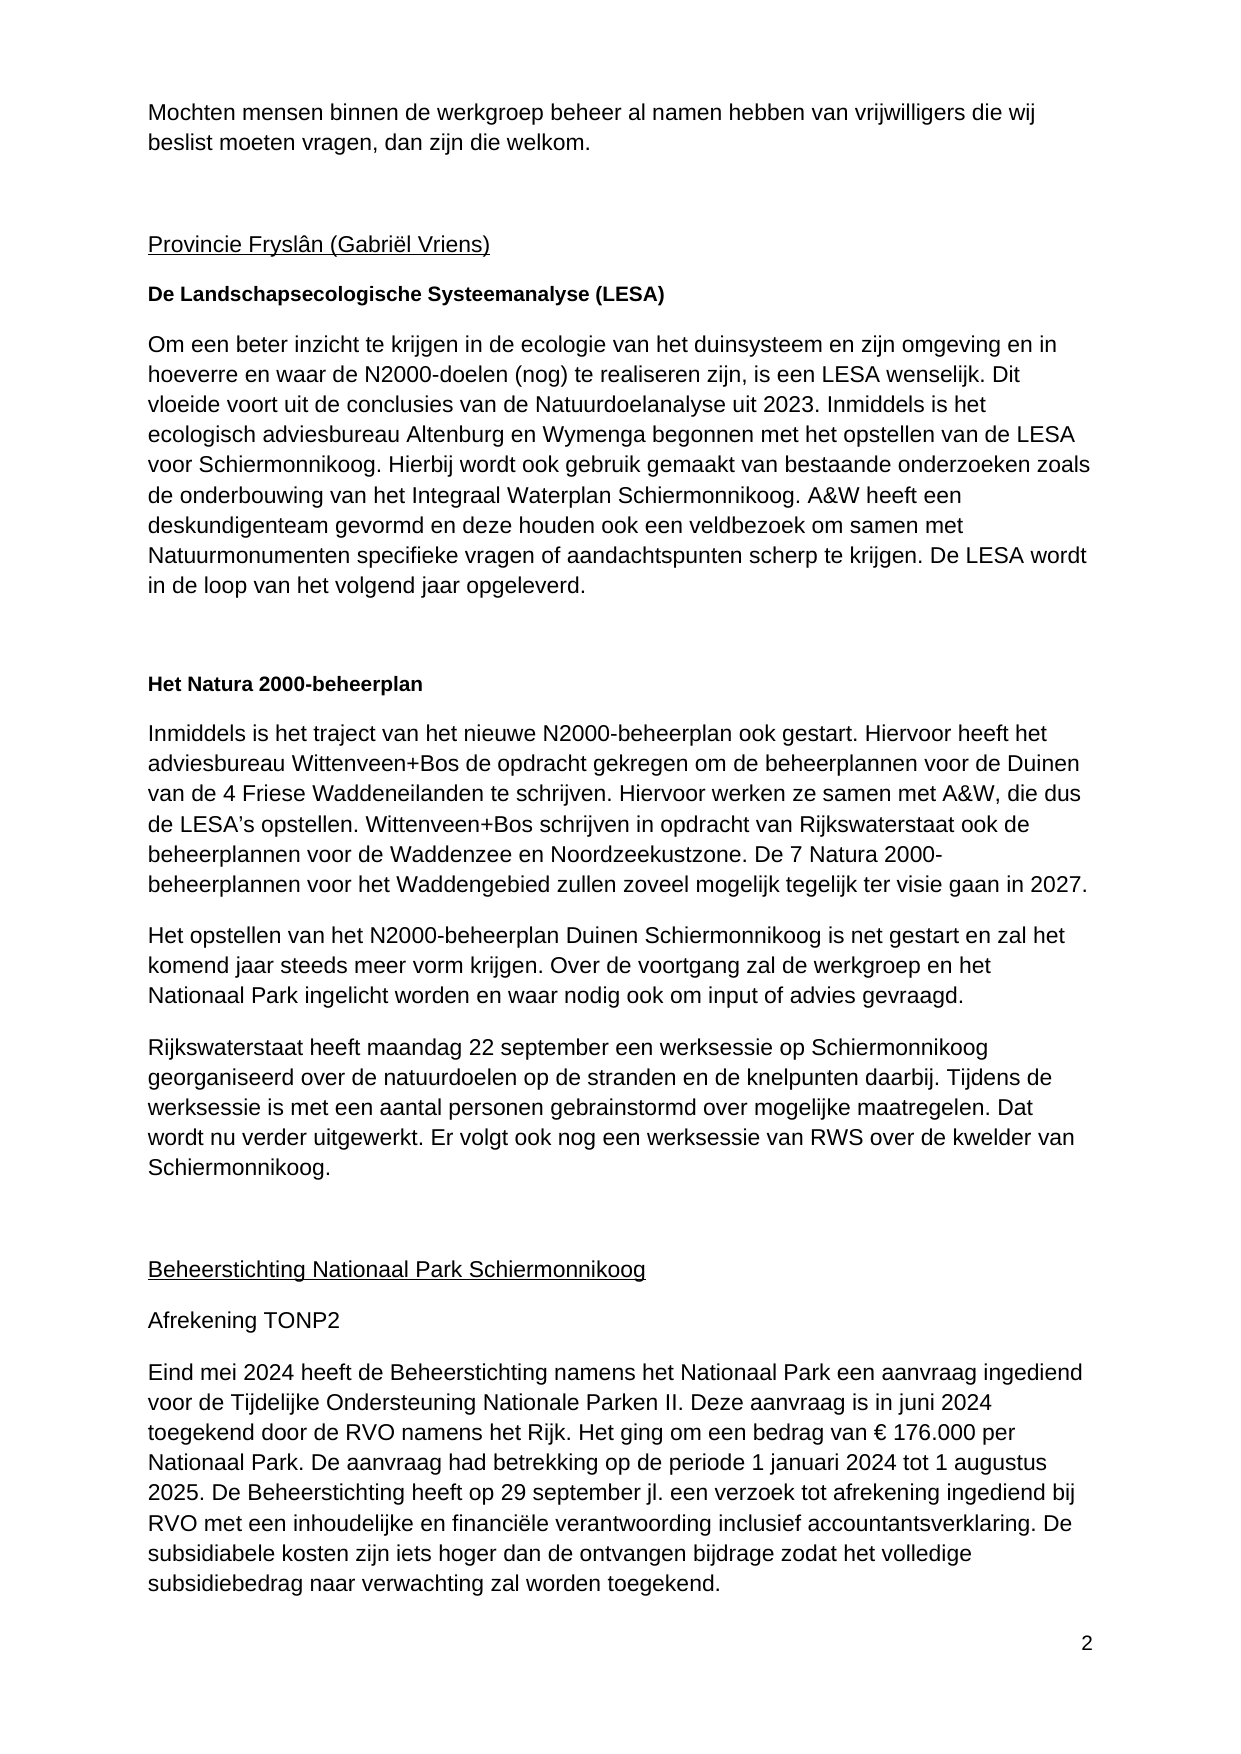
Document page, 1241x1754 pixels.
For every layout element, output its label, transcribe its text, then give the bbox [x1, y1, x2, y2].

text Rijkswaterstaat heeft maandag 22 september een werksessie op Schiermonnikoog georganiseerd over de natuurdoelen op de stranden en de knelpunten daarbij. Tijdens de werksessie is met een aantal personen gebrainstormd over mogelijke maatregelen. Dat wordt nu verder uitgewerkt. Er volgt ook nog een werksessie van RWS over de kwelder van Schiermonnikoog. [148, 1033, 1093, 1181]
text De Landschapsecologische Systeemanalyse (LESA) [148, 282, 1093, 306]
text Eind mei 2024 heeft de Beheerstichting namens het Nationaal Park een aanvraag ingediend voor de Tijdelijke Ondersteuning Nationale Parken II. Deze aanvraag is in juni 2024 toegekend door de RVO namens het Rijk. Het ging om een bedrag van € 176.000 per Nationaal Park. De aanvraag had betrekking op de periode 1 januari 2024 tot 1 augustus 2025. De Beheerstichting heeft op 29 september jl. een verzoek tot afrekening ingediend bij RVO met een inhoudelijke en financiële verantwoording inclusief accountantsverklaring. De subsidiabele kosten zijn iets hoger dan de ontvangen bijdrage zodat het volledige subsidiebedrag naar verwachting zal worden toegekend. [148, 1358, 1093, 1596]
text Het Natura 2000-beheerplan [148, 672, 1093, 696]
text Provincie Fryslân (Gabriël Vriens) [148, 231, 1093, 258]
text Inmiddels is het traject van het nieuwe N2000-beheerplan ook gestart. Hiervoor heeft het adviesbureau Wittenveen+Bos de opdracht gekregen om de beheerplannen voor de Duinen van de 4 Friese Waddeneilanden te schrijven. Hiervoor werken ze samen met A&W, die dus de LESA’s opstellen. Wittenveen+Bos schrijven in opdracht van Rijkswaterstaat ook de beheerplannen voor de Waddenzee en Noordzeekustzone. De 7 Natura 2000-beheerplannen voor het Waddengebied zullen zoveel mogelijk tegelijk ter visie gaan in 2027. [148, 720, 1093, 897]
text Afrekening TONP2 [148, 1307, 1093, 1334]
text Het opstellen van het N2000-beheerplan Duinen Schiermonnikoog is net gestart en zal het komend jaar steeds meer vorm krijgen. Over de voortgang zal de werkgroep en het Nationaal Park ingelicht worden en waar nodig ook om input of advies gevraagd. [148, 922, 1093, 1009]
text Mochten mensen binnen de werkgroep beheer al namen hebben van vrijwilligers die wij beslist moeten vragen, dan zijn die welkom. [148, 99, 1093, 156]
text Beheerstichting Nationaal Park Schiermonnikoog [148, 1256, 1093, 1283]
text Om een beter inzicht te krijgen in de ecologie van het duinsysteem en zijn omgeving en in hoeverre en waar de N2000-doelen (nog) te realiseren zijn, is een LESA wenselijk. Dit vloeide voort uit de conclusies van de Natuurdoelanalyse uit 2023. Inmiddels is het ecologisch adviesbureau Altenburg en Wymenga begonnen met het opstellen van de LESA voor Schiermonnikoog. Hierbij wordt ook gebruik gemaakt van bestaande onderzoeken zoals de onderbouwing van het Integraal Waterplan Schiermonnikoog. A&W heeft een deskundigenteam gevormd en deze houden ook een veldbezoek om samen met Natuurmonumenten specifieke vragen of aandachtspunten scherp te krijgen. De LESA wordt in de loop van het volgend jaar opgeleverd. [148, 331, 1093, 599]
